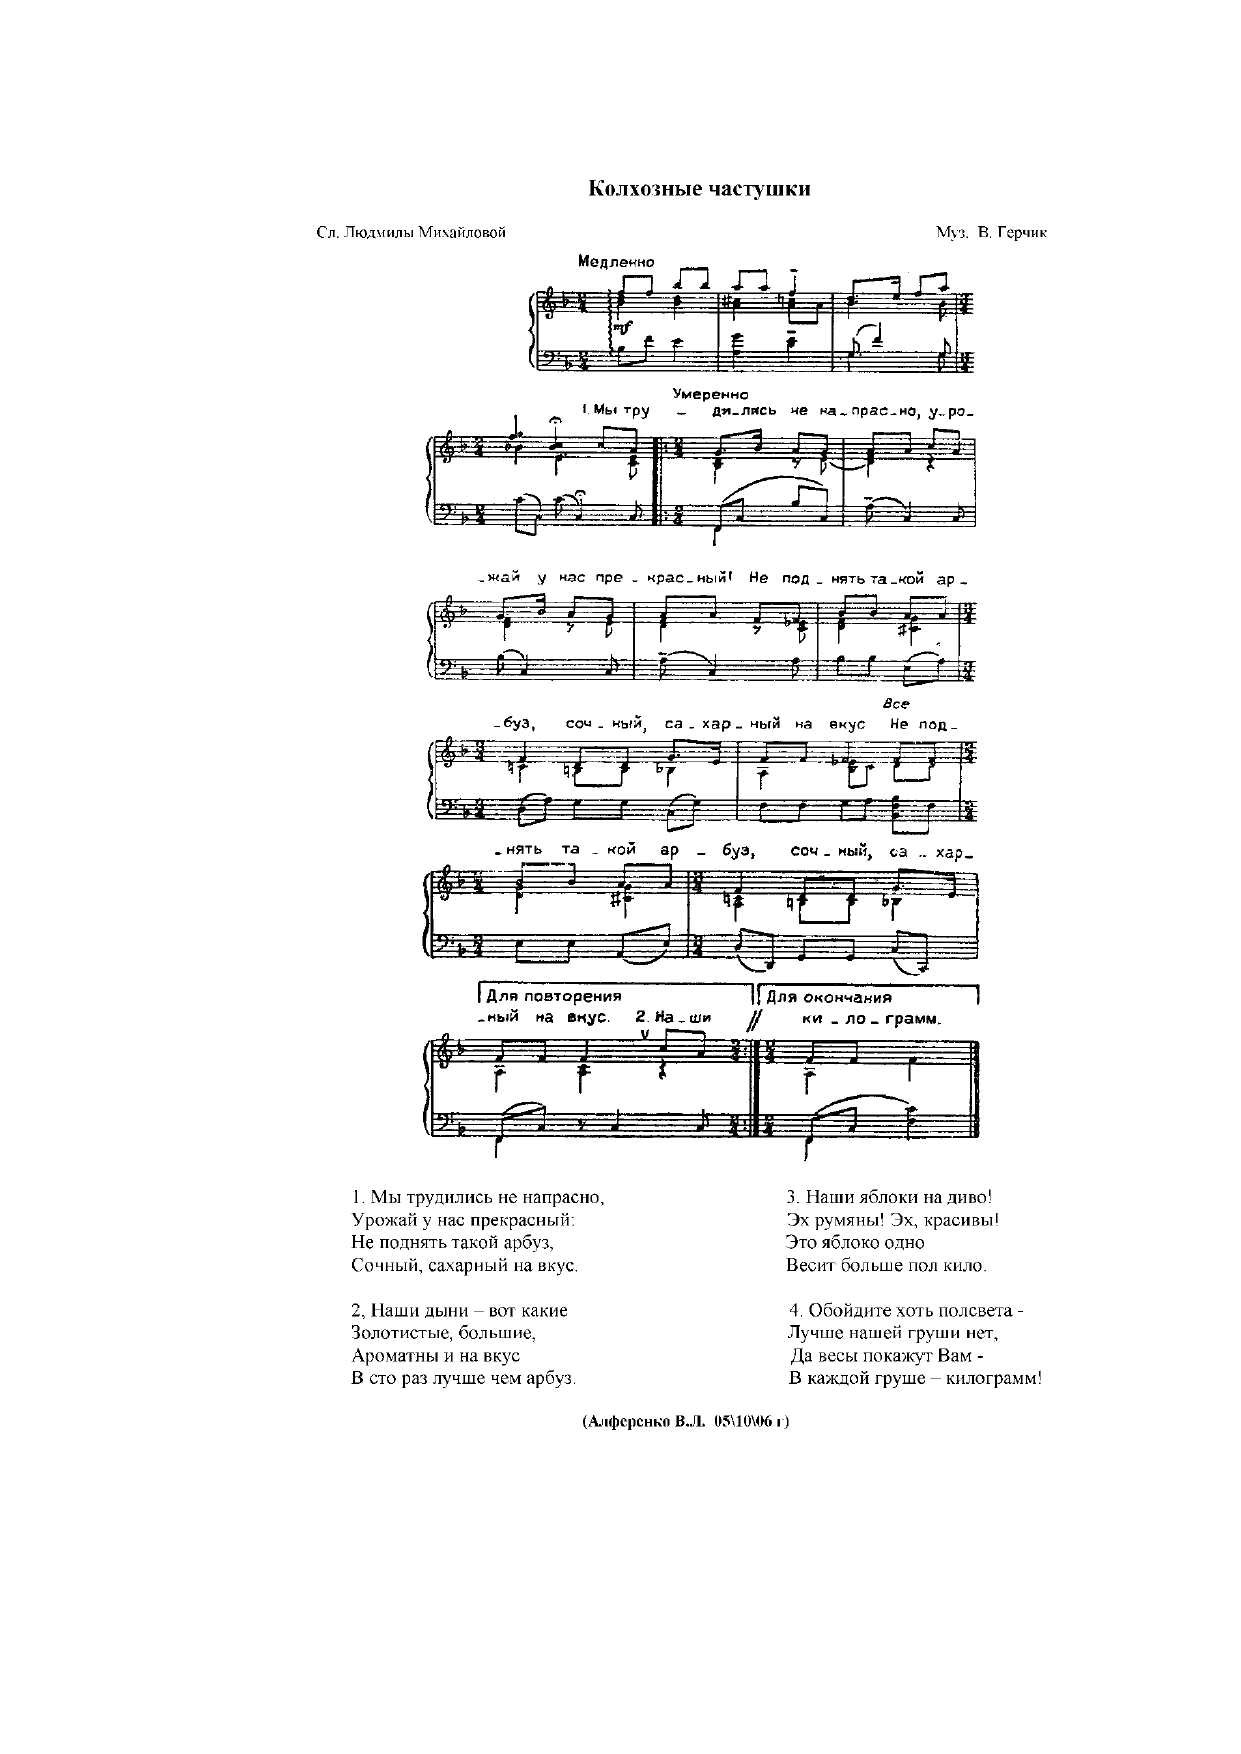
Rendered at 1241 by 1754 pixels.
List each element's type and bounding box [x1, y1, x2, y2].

picture [177, 118, 1152, 1497]
